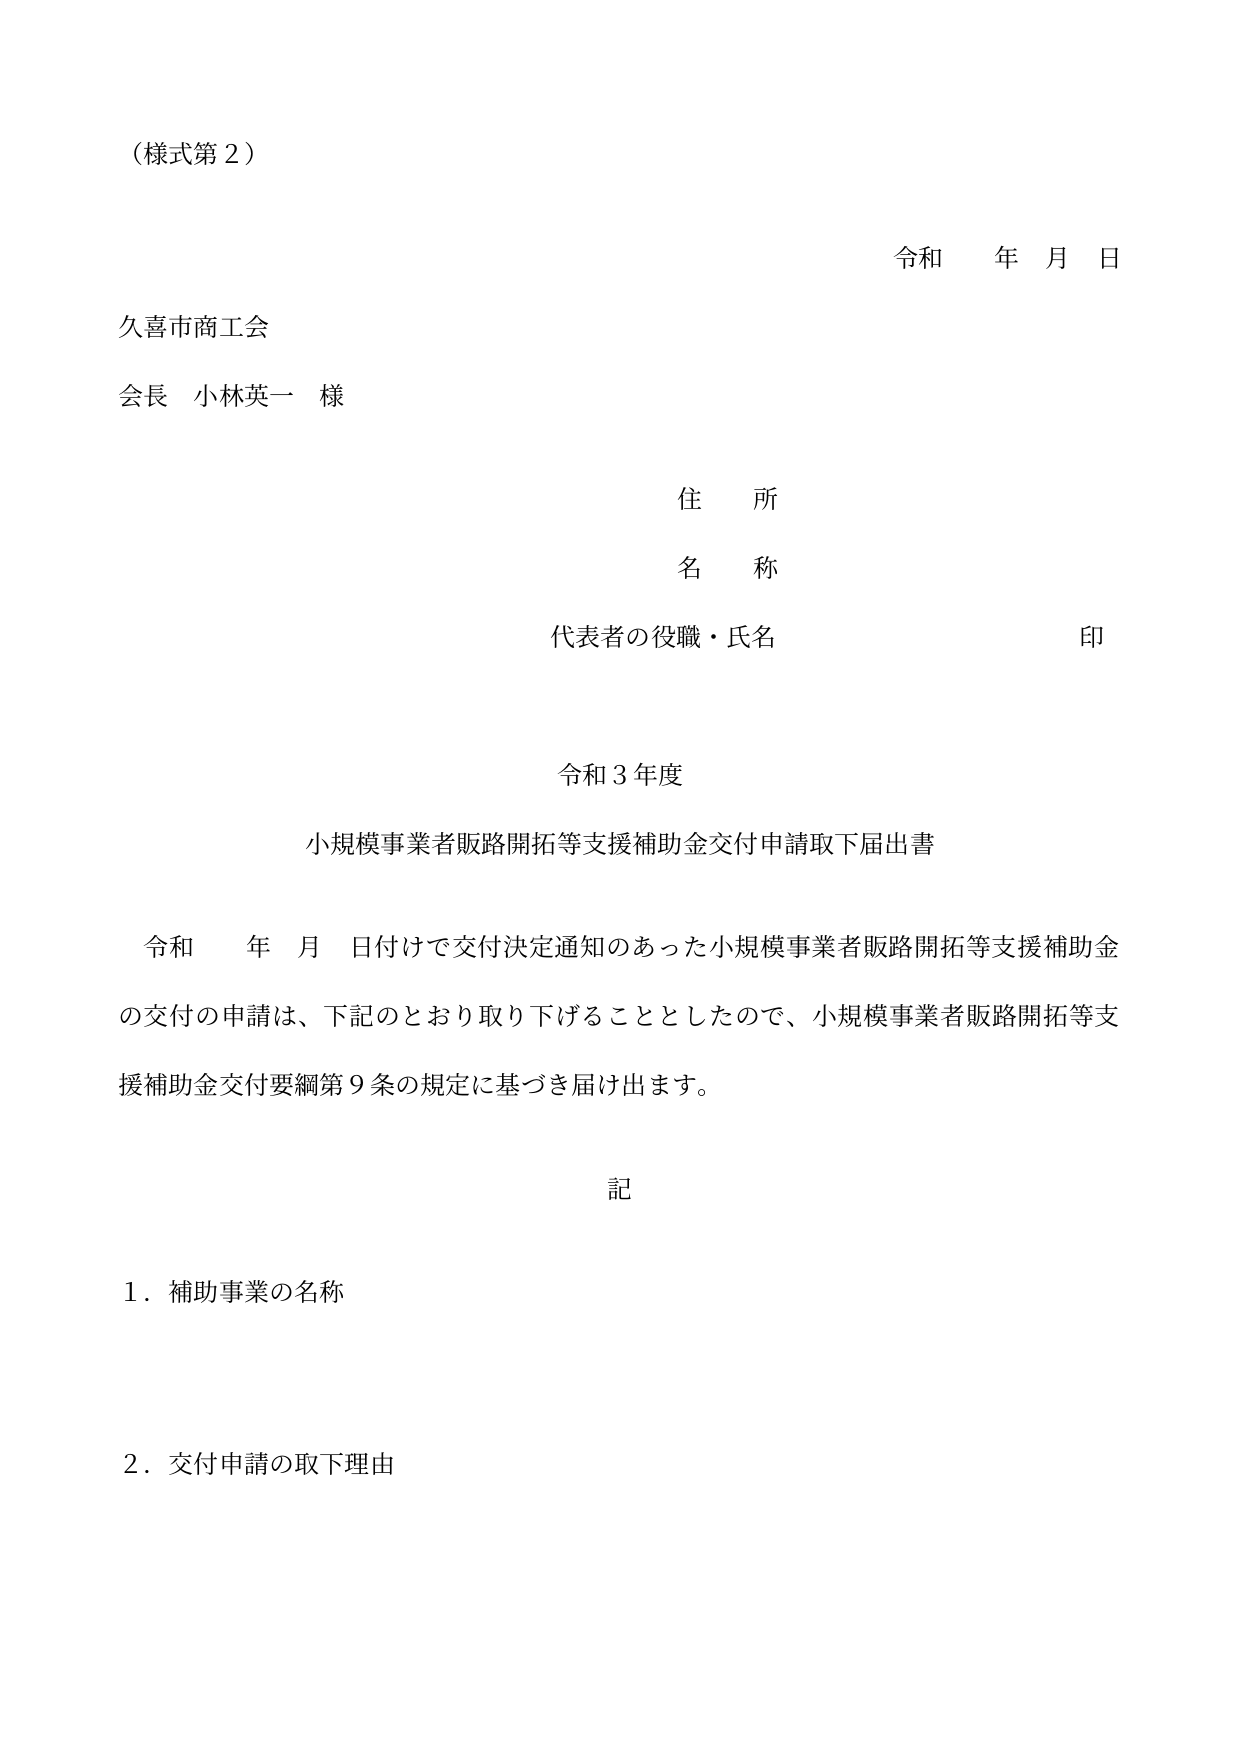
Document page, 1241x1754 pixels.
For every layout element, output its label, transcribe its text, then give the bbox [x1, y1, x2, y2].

text 名 称 [118, 532, 1122, 601]
text 令和３年度 [118, 739, 1122, 808]
text 住 所 [118, 463, 1122, 532]
text 記 [118, 1153, 1122, 1222]
text 小規模事業者販路開拓等支援補助金交付申請取下届出書 [118, 808, 1122, 877]
text ２．交付申請の取下理由 [118, 1429, 1122, 1498]
text （様式第２） [118, 118, 1122, 187]
text 代表者の役職・氏名 印 [118, 601, 1122, 670]
text １．補助事業の名称 [118, 1256, 1122, 1325]
text 令和 年 月 日付けで交付決定通知のあった小規模事業者販路開拓等支援補助金の交付の申請は、下記のとおり取り下げることとしたので、小規模事業者販路開拓等支援補助金交付要綱第９条の規定に基づき届け出ます。 [118, 911, 1122, 1118]
text 令和 年 月 日 [118, 222, 1122, 291]
text 会長 小林英一 様 [118, 360, 1122, 429]
text 久喜市商工会 [118, 291, 1122, 360]
